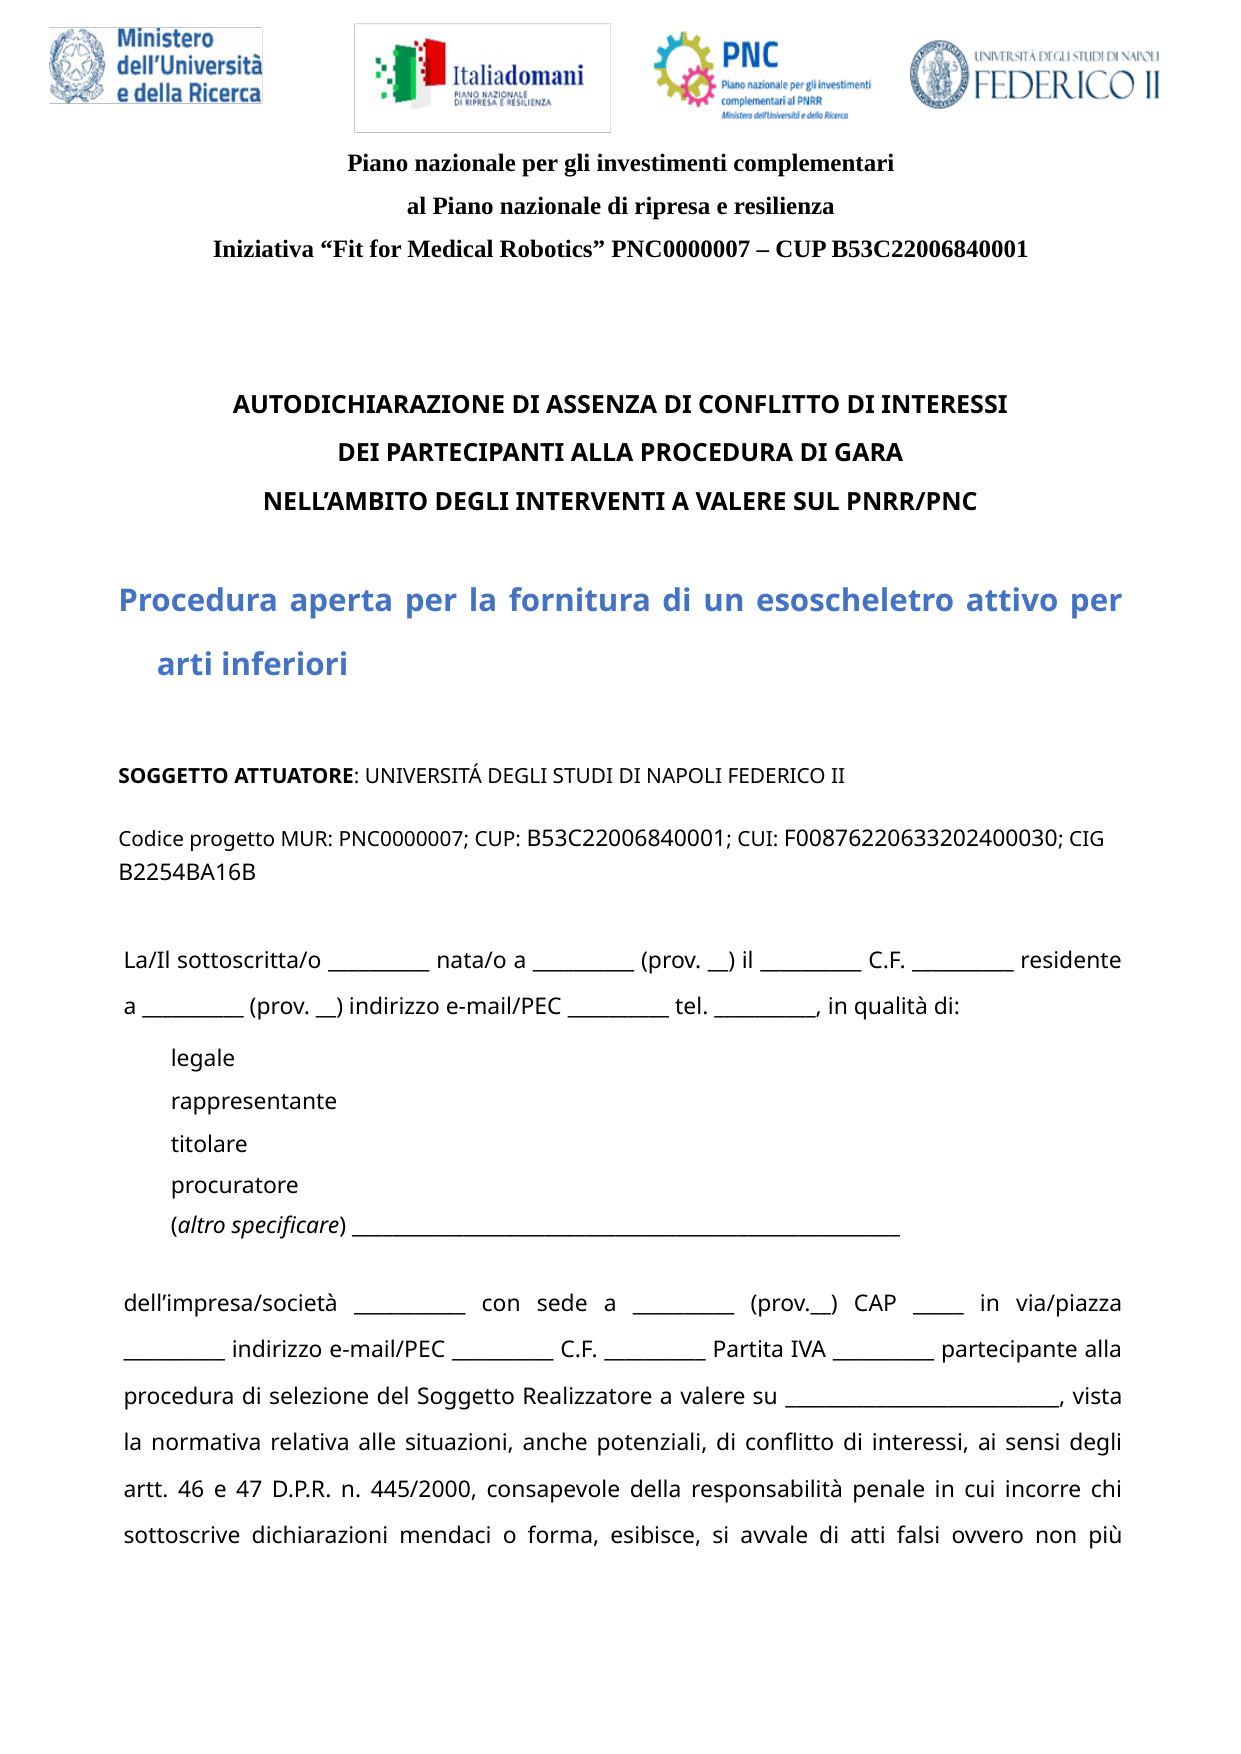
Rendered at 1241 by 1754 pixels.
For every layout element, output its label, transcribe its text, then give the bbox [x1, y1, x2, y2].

text procuratore [171, 1169, 387, 1200]
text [123, 1287, 1124, 1551]
text (altro specificare) ______________________________________________________ [156, 1209, 1124, 1240]
text La/Il sottoscritta/o __________ nata/o a __________ (prov. __) il __________ C.F. __________ residente a __________ (prov. __) indirizzo e-mail/PEC __________ tel. __________, in qualità di: [123, 944, 1124, 1022]
text DEI PARTECIPANTI ALLA PROCEDURA DI GARA [118, 435, 1123, 469]
text NELL’AMBITO DEGLI INTERVENTI A VALERE SUL PNRR/PNC [118, 484, 1123, 518]
text SOGGETTO ATTUATORE: UNIVERSITÁ DEGLI STUDI DI NAPOLI FEDERICO II [118, 761, 1123, 789]
text AUTODICHIARAZIONE DI ASSENZA DI CONFLITTO DI INTERESSI [118, 386, 1123, 420]
picture [49, 20, 1161, 139]
text Codice progetto MUR: PNC0000007; CUP: B53C22006840001; CUI: F00876220633202400030; CIG B2254BA16B [118, 822, 1123, 887]
text Procedura aperta per la fornitura di un esoscheletro attivo per arti inferiori [118, 578, 1123, 684]
text legale rappresentante titolare [171, 1042, 387, 1160]
